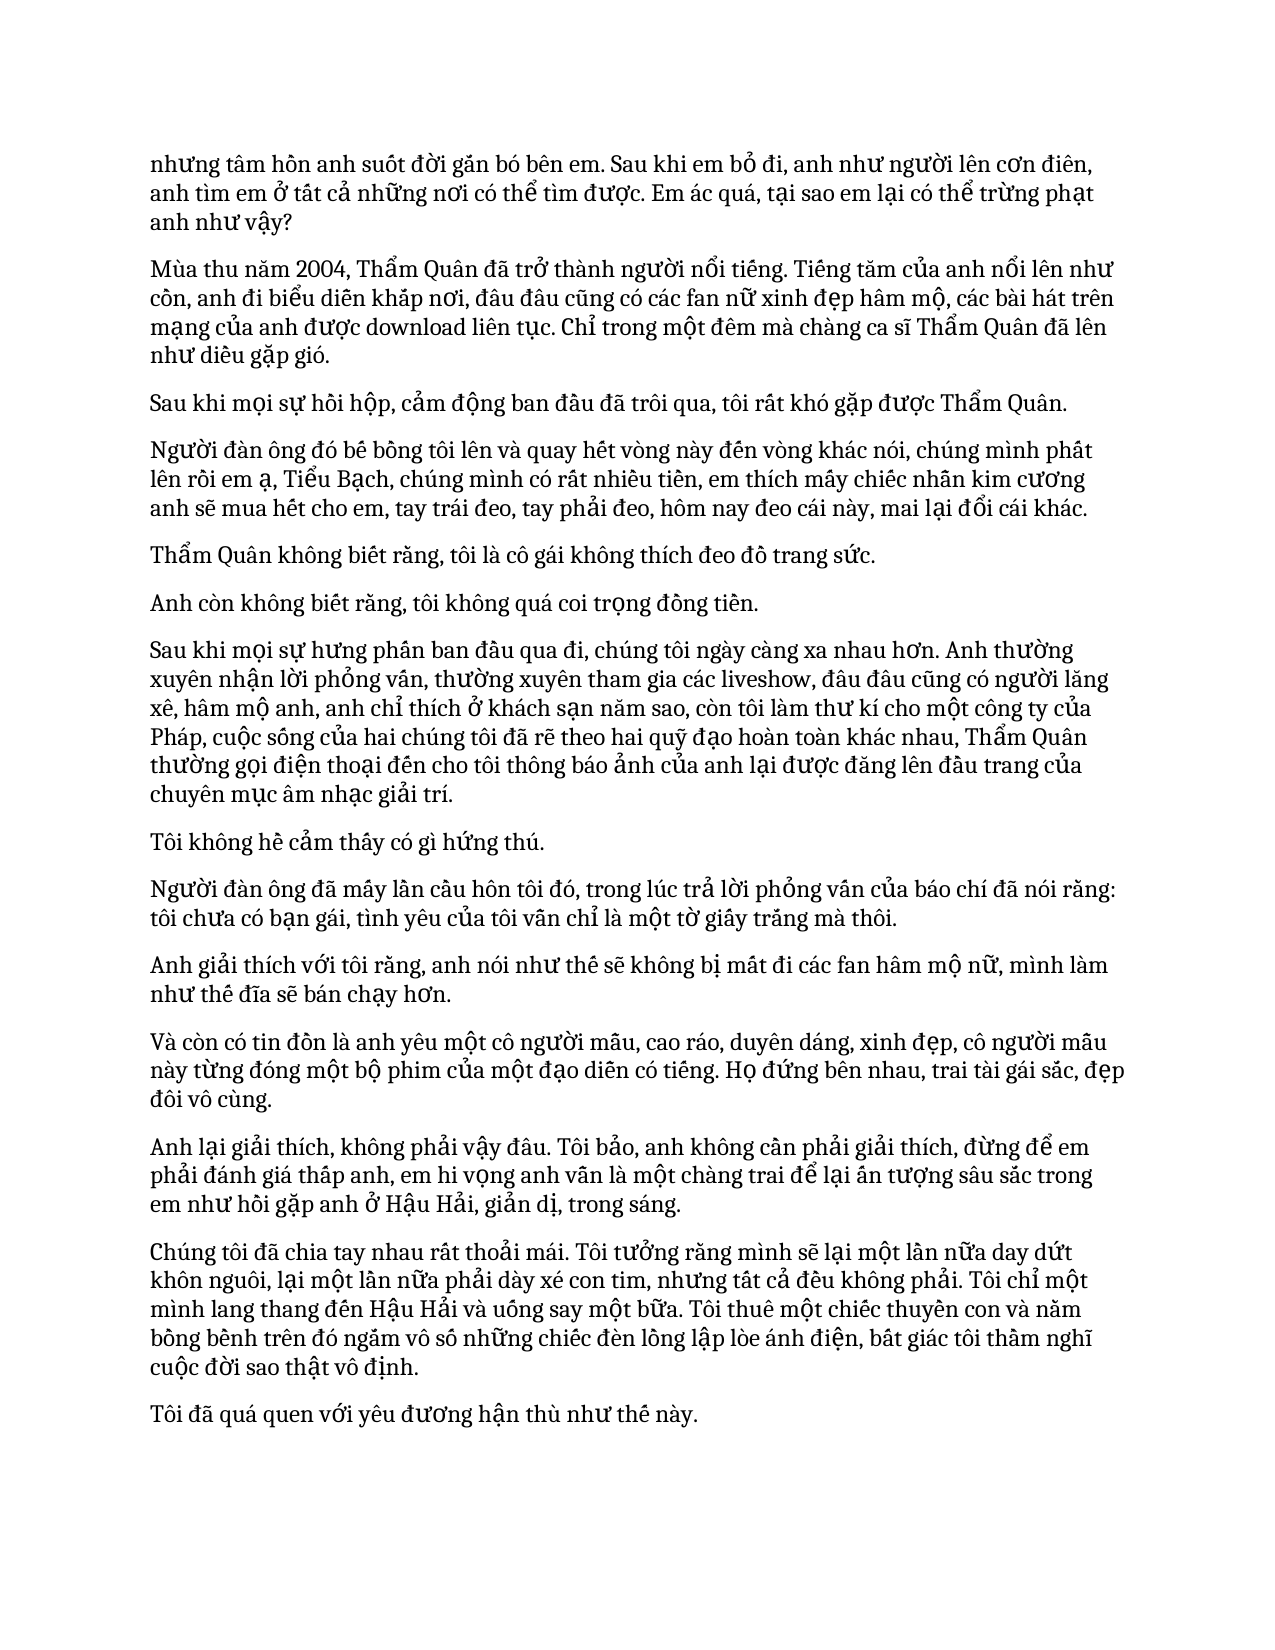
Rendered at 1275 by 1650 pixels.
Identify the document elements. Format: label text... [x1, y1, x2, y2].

text Người đàn ông đó bế bồng tôi lên và quay hết vòng này đến vòng khác nói, chúng mình phất lên rồi em ạ, Tiểu Bạch, chúng mình có rất nhiều tiền, em thích mấy chiếc nhẫn kim cương anh sẽ mua hết cho em, tay trái đeo, tay phải đeo, hôm nay đeo cái này, mai lại đổi cái khác. [150, 436, 1125, 522]
text Mùa thu năm 2004, Thẩm Quân đã trở thành người nổi tiếng. Tiếng tăm của anh nổi lên như cồn, anh đi biểu diễn khắp nơi, đâu đâu cũng có các fan nữ xinh đẹp hâm mộ, các bài hát trên mạng của anh được download liên tục. Chỉ trong một đêm mà chàng ca sĩ Thẩm Quân đã lên như diều gặp gió. [150, 255, 1125, 370]
text Thẩm Quân không biết rằng, tôi là cô gái không thích đeo đồ trang sức. [150, 541, 1125, 570]
text Và còn có tin đồn là anh yêu một cô người mẫu, cao ráo, duyên dáng, xinh đẹp, cô người mẫu này từng đóng một bộ phim của một đạo diễn có tiếng. Họ đứng bên nhau, trai tài gái sắc, đẹp đôi vô cùng. [150, 1027, 1125, 1114]
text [150, 150, 1125, 236]
text Anh giải thích với tôi rằng, anh nói như thế sẽ không bị mất đi các fan hâm mộ nữ, mình làm như thế đĩa sẽ bán chạy hơn. [150, 951, 1125, 1009]
text Tôi đã quá quen với yêu đương hận thù như thế này. [150, 1400, 1125, 1429]
text Người đàn ông đã mấy lần cầu hôn tôi đó, trong lúc trả lời phỏng vấn của báo chí đã nói rằng: tôi chưa có bạn gái, tình yêu của tôi vẫn chỉ là một tờ giấy trắng mà thôi. [150, 875, 1125, 932]
text Sau khi mọi sự hưng phấn ban đầu qua đi, chúng tôi ngày càng xa nhau hơn. Anh thường xuyên nhận lời phỏng vấn, thường xuyên tham gia các liveshow, đâu đâu cũng có người lăng xê, hâm mộ anh, anh chỉ thích ở khách sạn năm sao, còn tôi làm thư kí cho một công ty của Pháp, cuộc sống của hai chúng tôi đã rẽ theo hai quỹ đạo hoàn toàn khác nhau, Thẩm Quân thường gọi điện thoại đến cho tôi thông báo ảnh của anh lại được đăng lên đầu trang của chuyên mục âm nhạc giải trí. [150, 636, 1125, 809]
text Sau khi mọi sự hồi hộp, cảm động ban đầu đã trôi qua, tôi rất khó gặp được Thẩm Quân. [150, 389, 1125, 417]
text Tôi không hề cảm thấy có gì hứng thú. [150, 827, 1125, 856]
text Anh lại giải thích, không phải vậy đâu. Tôi bảo, anh không cần phải giải thích, đừng để em phải đánh giá thấp anh, em hi vọng anh vẫn là một chàng trai để lại ấn tượng sâu sắc trong em như hồi gặp anh ở Hậu Hải, giản dị, trong sáng. [150, 1132, 1125, 1219]
text Chúng tôi đã chia tay nhau rất thoải mái. Tôi tưởng rằng mình sẽ lại một lần nữa day dứt khôn nguôi, lại một lần nữa phải dày xé con tim, nhưng tất cả đều không phải. Tôi chỉ một mình lang thang đến Hậu Hải và uống say một bữa. Tôi thuê một chiếc thuyền con và nằm bồng bềnh trên đó ngắm vô số những chiếc đèn lồng lập lòe ánh điện, bất giác tôi thầm nghĩ cuộc đời sao thật vô định. [150, 1237, 1125, 1381]
text Anh còn không biết rằng, tôi không quá coi trọng đồng tiền. [150, 589, 1125, 617]
